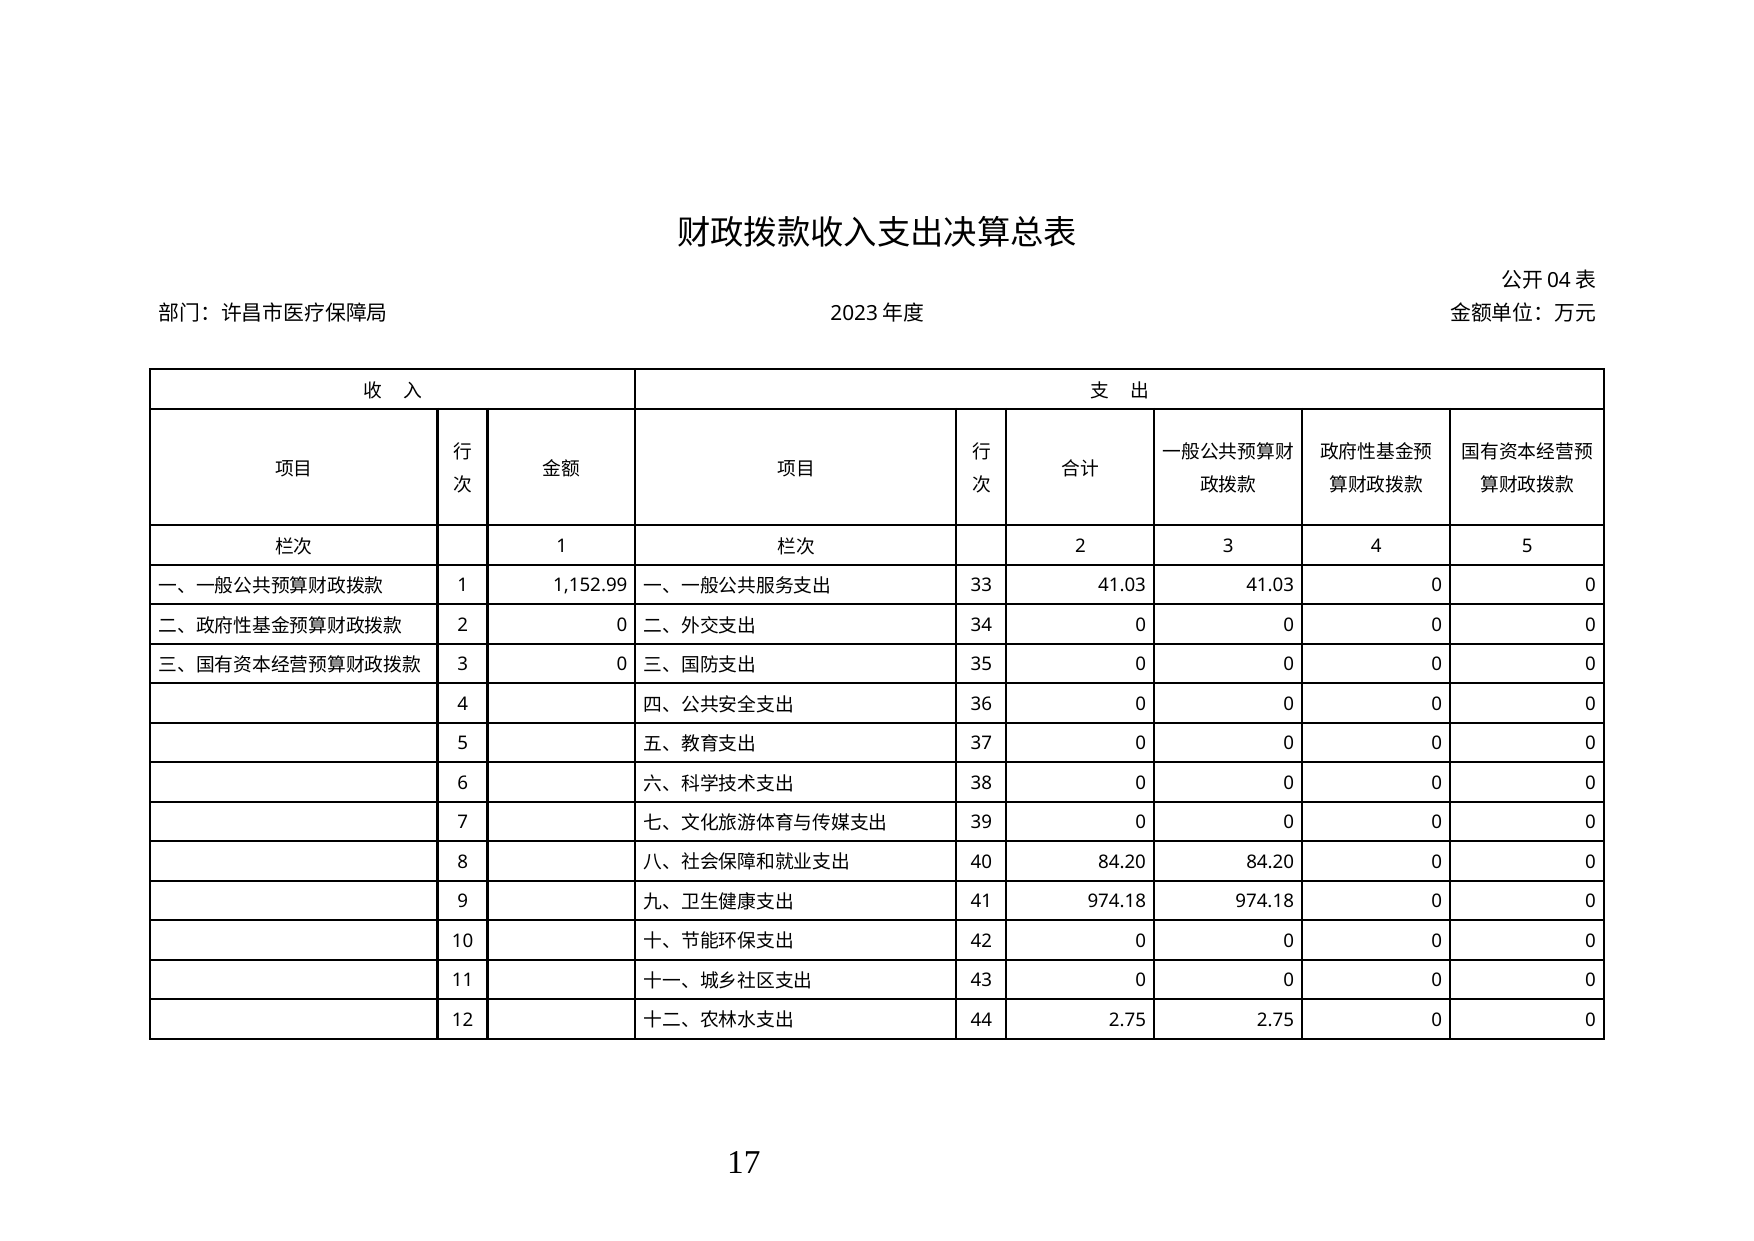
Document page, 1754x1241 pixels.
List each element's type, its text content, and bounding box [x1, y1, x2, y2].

table_cell 4 [439, 684, 486, 722]
table_cell 金额单位：万元 [981, 295, 1604, 328]
table_cell 0 [1303, 763, 1449, 801]
table_cell 41.03 [1155, 566, 1301, 603]
table_cell [489, 961, 634, 998]
table_cell 0 [1303, 842, 1449, 879]
table_cell 11 [439, 961, 486, 998]
table_cell 行次 [957, 410, 1005, 524]
table_cell 9 [439, 882, 486, 919]
table_cell 2.75 [1155, 1000, 1301, 1037]
table_cell [489, 684, 634, 722]
table_cell 8 [439, 842, 486, 879]
table_cell [489, 724, 634, 761]
table_cell 10 [439, 921, 486, 958]
table_cell 六、科学技术支出 [636, 763, 955, 801]
table_cell 0 [489, 605, 634, 643]
table_cell 0 [1155, 645, 1301, 682]
table_cell 三、国有资本经营预算财政拨款 [151, 645, 436, 682]
table_cell 0 [1007, 763, 1153, 801]
table_cell 八、社会保障和就业支出 [636, 842, 955, 879]
table_cell [489, 763, 634, 801]
table_cell 42 [957, 921, 1005, 958]
table_cell 0 [1303, 921, 1449, 958]
table_cell 0 [1007, 645, 1153, 682]
table_cell 41 [957, 882, 1005, 919]
table_cell 44 [957, 1000, 1005, 1037]
table_cell 36 [957, 684, 1005, 722]
table_cell 35 [957, 645, 1005, 682]
table_cell 84.20 [1155, 842, 1301, 879]
table_cell 项目 [636, 410, 955, 524]
table_cell 合计 [1007, 410, 1153, 524]
table_cell 0 [1007, 605, 1153, 643]
table_cell 1,152.99 [489, 566, 634, 603]
table_cell 0 [1451, 803, 1603, 840]
table_cell 0 [1451, 1000, 1603, 1037]
table_cell [489, 842, 634, 879]
table_cell 栏次 [636, 526, 955, 564]
table_cell [151, 763, 436, 801]
table_cell 0 [1303, 605, 1449, 643]
table_cell 项目 [151, 410, 436, 524]
table_cell 34 [957, 605, 1005, 643]
table_cell 1 [439, 566, 486, 603]
table_cell 37 [957, 724, 1005, 761]
table_header 公开04表 [150, 263, 1604, 295]
table_cell 七、文化旅游体育与传媒支出 [636, 803, 955, 840]
table_cell 2.75 [1007, 1000, 1153, 1037]
table_cell [439, 526, 486, 564]
table_cell 43 [957, 961, 1005, 998]
table_cell 1 [489, 526, 634, 564]
table_cell [151, 961, 436, 998]
table_cell 0 [1007, 803, 1153, 840]
table_cell 0 [1303, 882, 1449, 919]
table_header 支 出 [636, 370, 1603, 408]
table_cell 行次 [439, 410, 486, 524]
table_cell 0 [1303, 1000, 1449, 1037]
table_cell 0 [1155, 724, 1301, 761]
table_cell 0 [1155, 921, 1301, 958]
table_cell [957, 526, 1005, 564]
table_cell [151, 882, 436, 919]
table_cell 一、一般公共预算财政拨款 [151, 566, 436, 603]
table_cell 0 [1155, 961, 1301, 998]
table_cell 九、卫生健康支出 [636, 882, 955, 919]
table_cell 0 [1451, 961, 1603, 998]
table_cell [151, 803, 436, 840]
table_cell 十一、城乡社区支出 [636, 961, 955, 998]
table_cell 38 [957, 763, 1005, 801]
table_cell 一、一般公共服务支出 [636, 566, 955, 603]
table_cell 0 [1451, 921, 1603, 958]
table_cell 2 [1007, 526, 1153, 564]
table_cell 0 [1303, 566, 1449, 603]
table_cell 0 [1007, 921, 1153, 958]
table_cell 5 [439, 724, 486, 761]
table_cell 0 [1155, 763, 1301, 801]
table_cell 0 [1155, 605, 1301, 643]
table_cell 3 [1155, 526, 1301, 564]
table_cell [489, 921, 634, 958]
table_cell 0 [1451, 684, 1603, 722]
table_cell 0 [1155, 803, 1301, 840]
table_cell 0 [1303, 684, 1449, 722]
table_cell 974.18 [1007, 882, 1153, 919]
table_cell 国有资本经营预算财政拨款 [1451, 410, 1603, 524]
table_cell 0 [1155, 684, 1301, 722]
table_cell 12 [439, 1000, 486, 1037]
table_cell 二、外交支出 [636, 605, 955, 643]
table_cell 栏次 [151, 526, 436, 564]
table_cell 四、公共安全支出 [636, 684, 955, 722]
table_cell 0 [1451, 605, 1603, 643]
table_cell 五、教育支出 [636, 724, 955, 761]
table_cell 金额 [489, 410, 634, 524]
table_cell [489, 803, 634, 840]
table_cell [151, 921, 436, 958]
table_cell 一般公共预算财政拨款 [1155, 410, 1301, 524]
table_cell 部门：许昌市医疗保障局 [150, 295, 773, 328]
table_cell 0 [1303, 961, 1449, 998]
table_cell [489, 1000, 634, 1037]
table_cell 5 [1451, 526, 1603, 564]
table_cell 0 [1007, 724, 1153, 761]
table_cell 0 [1451, 724, 1603, 761]
table_cell 41.03 [1007, 566, 1153, 603]
table_cell [151, 724, 436, 761]
table_cell 84.20 [1007, 842, 1153, 879]
table_cell [151, 842, 436, 879]
table_cell 4 [1303, 526, 1449, 564]
text 财政拨款收入支出决算总表 [150, 198, 1604, 263]
table_cell 0 [1451, 882, 1603, 919]
table_cell 2 [439, 605, 486, 643]
table_cell 39 [957, 803, 1005, 840]
table_cell 0 [489, 645, 634, 682]
table_cell 0 [1303, 724, 1449, 761]
table_cell [151, 684, 436, 722]
table_cell 0 [1451, 763, 1603, 801]
table_cell 7 [439, 803, 486, 840]
table_cell 0 [1451, 842, 1603, 879]
table_cell 0 [1451, 645, 1603, 682]
table_cell 0 [1451, 566, 1603, 603]
table_cell 政府性基金预算财政拨款 [1303, 410, 1449, 524]
table_cell 十、节能环保支出 [636, 921, 955, 958]
table_cell 0 [1303, 645, 1449, 682]
table_cell [489, 882, 634, 919]
table_cell 6 [439, 763, 486, 801]
table_cell 二、政府性基金预算财政拨款 [151, 605, 436, 643]
table_cell 2023年度 [773, 295, 981, 328]
table_cell 三、国防支出 [636, 645, 955, 682]
table_cell 974.18 [1155, 882, 1301, 919]
table_cell 40 [957, 842, 1005, 879]
table_cell 十二、农林水支出 [636, 1000, 955, 1037]
table_cell 33 [957, 566, 1005, 603]
table_cell 0 [1007, 684, 1153, 722]
table_cell 0 [1303, 803, 1449, 840]
table_cell 0 [1007, 961, 1153, 998]
table_header 收 入 [151, 370, 634, 408]
table_cell 3 [439, 645, 486, 682]
table_cell [151, 1000, 436, 1037]
